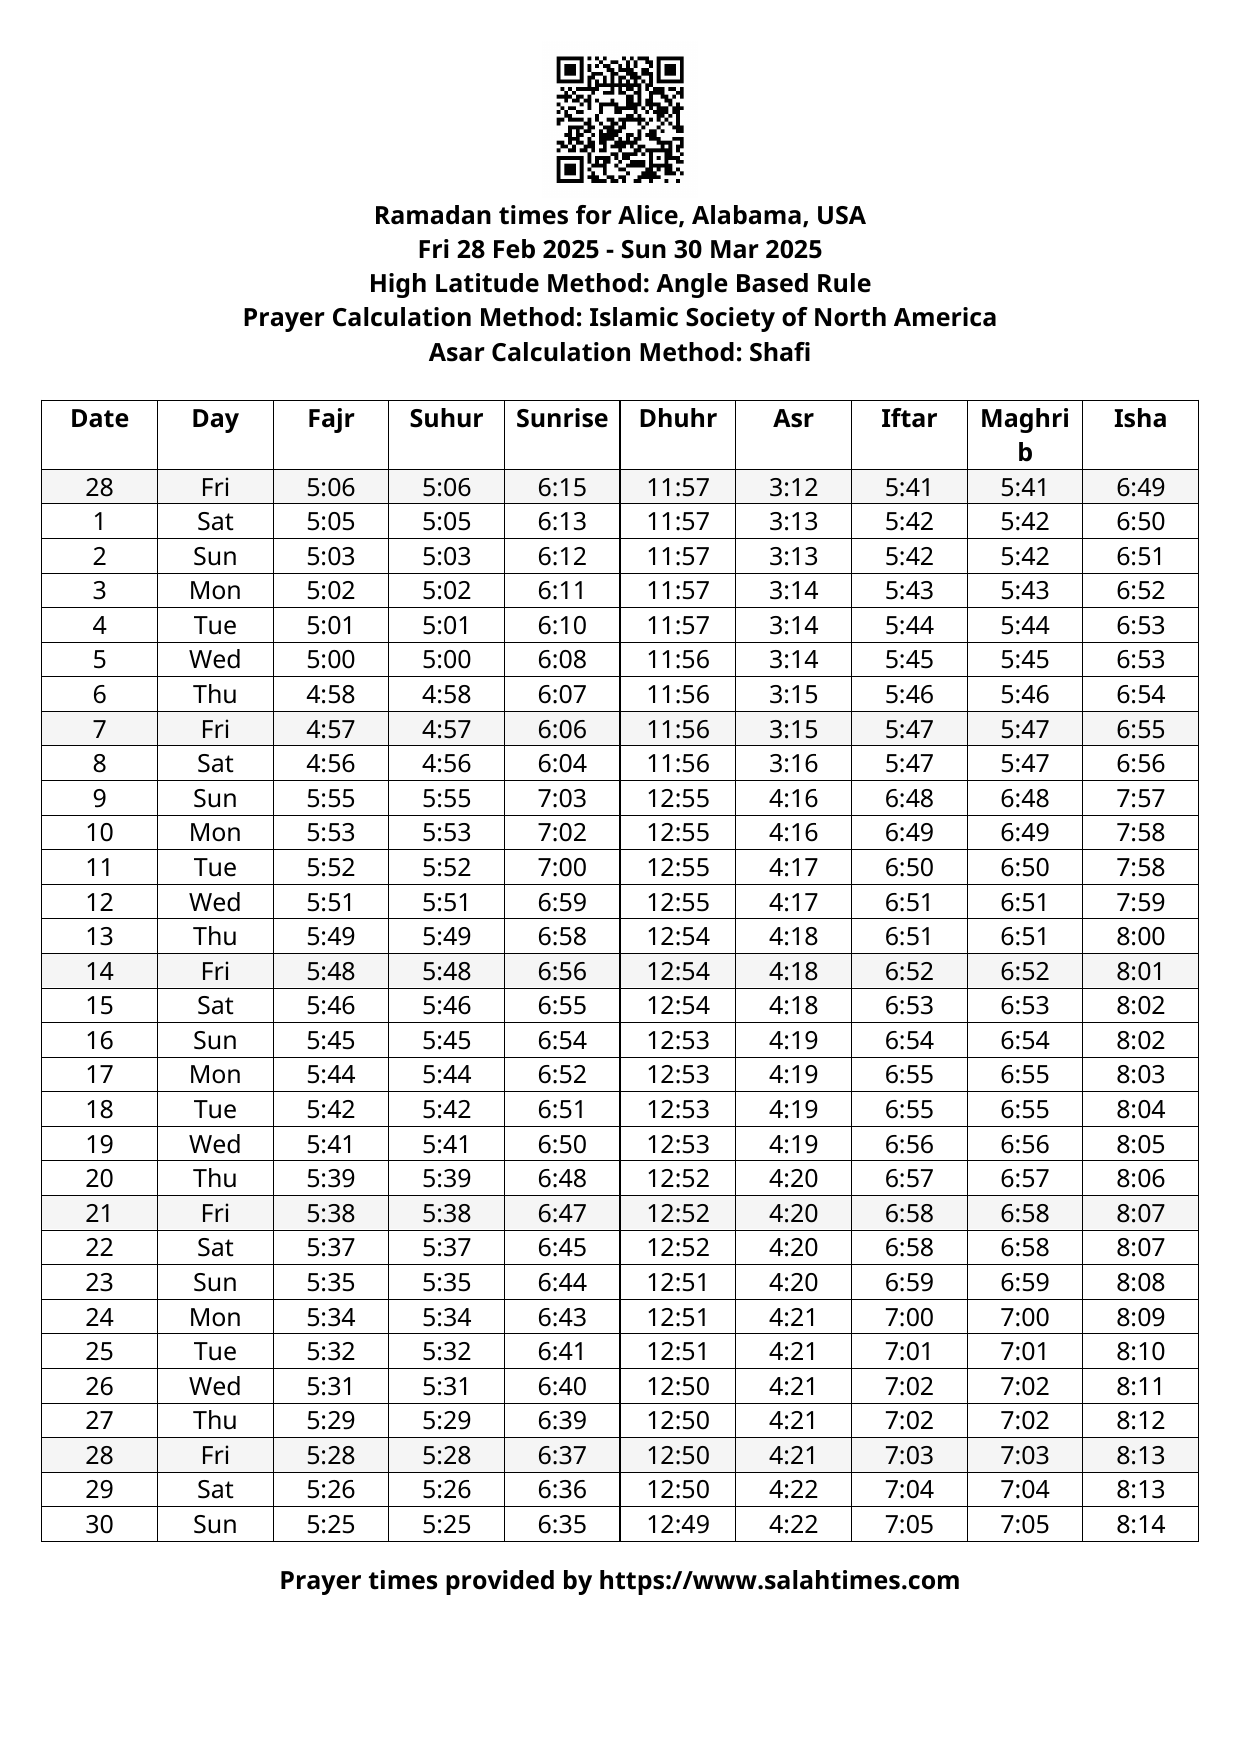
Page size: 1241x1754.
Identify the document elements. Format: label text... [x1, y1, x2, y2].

table_cell 6:49 [1083, 470, 1198, 503]
table_cell 6:50 [505, 1127, 619, 1160]
table_cell 8:13 [1083, 1473, 1198, 1506]
table_cell 14 [42, 954, 157, 987]
table_cell 5:44 [852, 608, 967, 642]
table_cell 21 [42, 1196, 157, 1229]
table_cell 28 [42, 1438, 157, 1472]
table_cell 8:08 [1083, 1265, 1198, 1299]
table_cell 4:56 [274, 746, 388, 780]
table_cell 6:53 [968, 989, 1082, 1022]
table_cell 7:01 [968, 1334, 1082, 1368]
table_cell 19 [42, 1127, 157, 1160]
table_cell 5 [42, 643, 157, 676]
table_cell 9 [42, 781, 157, 814]
table_cell Sat [158, 1231, 273, 1264]
table_cell 11:57 [621, 574, 735, 607]
table_cell 5:55 [389, 781, 504, 814]
table_cell Sat [158, 746, 273, 780]
table_cell 7:01 [852, 1334, 967, 1368]
table_cell 8 [42, 746, 157, 780]
table_cell 5:05 [389, 504, 504, 538]
table_cell 5:52 [389, 850, 504, 884]
table_cell 11:57 [621, 470, 735, 503]
table_cell 4:19 [736, 1092, 851, 1126]
table_cell 4:17 [736, 850, 851, 884]
table_cell 5:48 [389, 954, 504, 987]
table_cell Fri [158, 712, 273, 745]
table_header Date [42, 401, 157, 469]
table_cell 3:13 [736, 504, 851, 538]
table_cell Sun [158, 1265, 273, 1299]
table_cell 6:04 [505, 746, 619, 780]
table_header Asr [736, 401, 851, 469]
table_cell 6:41 [505, 1334, 619, 1368]
table_cell 5:03 [389, 539, 504, 572]
table_header Isha [1083, 401, 1198, 469]
table_cell 6:53 [852, 989, 967, 1022]
table_cell 12:51 [621, 1265, 735, 1299]
table_cell 5:31 [389, 1369, 504, 1402]
table_cell 5:44 [389, 1058, 504, 1091]
table_cell 7:03 [968, 1438, 1082, 1472]
table_cell 6:13 [505, 504, 619, 538]
table_cell 5:42 [389, 1092, 504, 1126]
table_cell 5:41 [389, 1127, 504, 1160]
table_cell Thu [158, 677, 273, 711]
table_cell Thu [158, 919, 273, 953]
table_cell 6:44 [505, 1265, 619, 1299]
table_cell 7:00 [968, 1300, 1082, 1333]
table_cell 4:16 [736, 816, 851, 849]
table_cell 28 [42, 470, 157, 503]
table_cell 6:54 [968, 1023, 1082, 1057]
table_cell 4:18 [736, 919, 851, 953]
table_cell Fri [158, 954, 273, 987]
table_cell 6:48 [968, 781, 1082, 814]
table_cell 5:26 [389, 1473, 504, 1506]
table_cell 5:25 [274, 1507, 388, 1541]
table_header Iftar [852, 401, 967, 469]
table_cell 5:39 [389, 1161, 504, 1195]
table_header Dhuhr [621, 401, 735, 469]
table_cell Mon [158, 574, 273, 607]
table_cell 8:05 [1083, 1127, 1198, 1160]
table_cell Sat [158, 989, 273, 1022]
table_cell Tue [158, 1334, 273, 1368]
table_cell 7:58 [1083, 850, 1198, 884]
table_cell 6:07 [505, 677, 619, 711]
table_cell 6:49 [968, 816, 1082, 849]
table_cell 5:05 [274, 504, 388, 538]
table_cell 7:02 [505, 816, 619, 849]
table_cell 6:54 [852, 1023, 967, 1057]
table_cell 12:51 [621, 1300, 735, 1333]
table_cell 4:22 [736, 1507, 851, 1541]
table_cell 6:56 [505, 954, 619, 987]
table_cell 11:57 [621, 608, 735, 642]
table_cell 6:52 [852, 954, 967, 987]
table_cell 4:56 [389, 746, 504, 780]
table_header Suhur [389, 401, 504, 469]
table_cell Mon [158, 816, 273, 849]
table_cell 5:31 [274, 1369, 388, 1402]
table_cell Thu [158, 1161, 273, 1195]
table_cell 6:51 [505, 1092, 619, 1126]
table_cell 4:57 [389, 712, 504, 745]
table_cell 12:54 [621, 954, 735, 987]
table_cell 4:21 [736, 1438, 851, 1472]
table_cell 6:58 [968, 1196, 1082, 1229]
table_cell 11:56 [621, 712, 735, 745]
table_cell 8:14 [1083, 1507, 1198, 1541]
table_cell 12:53 [621, 1058, 735, 1091]
table_cell 5:51 [274, 885, 388, 918]
table_cell 3:14 [736, 574, 851, 607]
table_cell 5:47 [852, 712, 967, 745]
table_cell 5:00 [389, 643, 504, 676]
table_cell 4:57 [274, 712, 388, 745]
table_header Day [158, 401, 273, 469]
table_cell Wed [158, 885, 273, 918]
table_cell 5:06 [274, 470, 388, 503]
table_cell 6:57 [852, 1161, 967, 1195]
table_cell 5:37 [389, 1231, 504, 1264]
picture [542, 41, 699, 198]
table_cell 5:35 [389, 1265, 504, 1299]
table_cell 5:01 [274, 608, 388, 642]
table_cell 12:50 [621, 1369, 735, 1402]
table_cell 7 [42, 712, 157, 745]
text Ramadan times for Alice, Alabama, USA [42, 198, 1198, 232]
table_header Maghrib [968, 401, 1082, 469]
table_cell 20 [42, 1161, 157, 1195]
table_cell Mon [158, 1058, 273, 1091]
table_cell 6:50 [852, 850, 967, 884]
table_cell 6:58 [852, 1231, 967, 1264]
table_cell 6:47 [505, 1196, 619, 1229]
table_cell 5:47 [968, 746, 1082, 780]
table_cell 4:21 [736, 1300, 851, 1333]
table_cell 5:48 [274, 954, 388, 987]
table_cell 7:04 [852, 1473, 967, 1506]
table_cell Sat [158, 504, 273, 538]
table_cell 6:50 [968, 850, 1082, 884]
table_cell 5:38 [274, 1196, 388, 1229]
table_cell 6:43 [505, 1300, 619, 1333]
table_cell 8:07 [1083, 1231, 1198, 1264]
table_cell 7:00 [852, 1300, 967, 1333]
table_cell 12:55 [621, 850, 735, 884]
table_cell 10 [42, 816, 157, 849]
table_cell 6:58 [968, 1231, 1082, 1264]
table_cell 5:34 [274, 1300, 388, 1333]
table_cell Sun [158, 1507, 273, 1541]
table_cell 6:56 [1083, 746, 1198, 780]
table_cell 8:11 [1083, 1369, 1198, 1402]
table_header Sunrise [505, 401, 619, 469]
table_cell 12:52 [621, 1161, 735, 1195]
table_cell 12 [42, 885, 157, 918]
table_cell 3:14 [736, 643, 851, 676]
table_cell 2 [42, 539, 157, 572]
table_cell 6:55 [968, 1092, 1082, 1126]
table_cell 5:45 [968, 643, 1082, 676]
table_cell 5:42 [852, 504, 967, 538]
table_cell 4:19 [736, 1127, 851, 1160]
table_cell 7:02 [968, 1369, 1082, 1402]
table_cell 5:45 [389, 1023, 504, 1057]
table_cell 5:01 [389, 608, 504, 642]
table_cell 8:03 [1083, 1058, 1198, 1091]
table_cell 6:08 [505, 643, 619, 676]
table_cell 24 [42, 1300, 157, 1333]
table_cell 5:02 [274, 574, 388, 607]
table_cell 7:59 [1083, 885, 1198, 918]
table_cell 5:41 [852, 470, 967, 503]
table_cell 4:58 [389, 677, 504, 711]
text High Latitude Method: Angle Based Rule [42, 266, 1198, 300]
table_cell 5:41 [274, 1127, 388, 1160]
table_cell Tue [158, 850, 273, 884]
table_cell 5:43 [852, 574, 967, 607]
table_cell 12:52 [621, 1231, 735, 1264]
table_cell 26 [42, 1369, 157, 1402]
table_cell 12:49 [621, 1507, 735, 1541]
table_cell 4:20 [736, 1265, 851, 1299]
table_cell 12:51 [621, 1334, 735, 1368]
table_cell Sun [158, 1023, 273, 1057]
table_cell 12:53 [621, 1092, 735, 1126]
table_cell 4:16 [736, 781, 851, 814]
table_cell 12:50 [621, 1438, 735, 1472]
table_cell 12:55 [621, 781, 735, 814]
table_cell 12:52 [621, 1196, 735, 1229]
table_cell 27 [42, 1404, 157, 1437]
table_cell 8:06 [1083, 1161, 1198, 1195]
table_cell 8:04 [1083, 1092, 1198, 1126]
table_cell 5:49 [274, 919, 388, 953]
table_cell 7:04 [968, 1473, 1082, 1506]
table_cell 4:20 [736, 1161, 851, 1195]
table_cell Fri [158, 470, 273, 503]
table_cell 4:21 [736, 1404, 851, 1437]
table_cell 5:37 [274, 1231, 388, 1264]
table_cell 5:28 [389, 1438, 504, 1472]
table_cell 6 [42, 677, 157, 711]
table_cell 6:37 [505, 1438, 619, 1472]
table_cell 6:40 [505, 1369, 619, 1402]
table_cell 6:12 [505, 539, 619, 572]
table_cell 4:21 [736, 1334, 851, 1368]
table_cell Wed [158, 643, 273, 676]
table_cell 6:59 [505, 885, 619, 918]
table_cell 5:44 [274, 1058, 388, 1091]
table_cell 4:18 [736, 989, 851, 1022]
table_cell 17 [42, 1058, 157, 1091]
table_cell 5:42 [968, 504, 1082, 538]
table_cell 6:11 [505, 574, 619, 607]
table_cell Wed [158, 1127, 273, 1160]
table_cell 6:59 [968, 1265, 1082, 1299]
table_cell 5:38 [389, 1196, 504, 1229]
table_cell 5:32 [389, 1334, 504, 1368]
table_cell 5:52 [274, 850, 388, 884]
table_cell 6:39 [505, 1404, 619, 1437]
table_cell 6:55 [1083, 712, 1198, 745]
table_cell 5:49 [389, 919, 504, 953]
table_cell 6:10 [505, 608, 619, 642]
table_cell 5:51 [389, 885, 504, 918]
text Asar Calculation Method: Shafi [42, 334, 1198, 368]
table_cell 4 [42, 608, 157, 642]
table_cell 7:03 [505, 781, 619, 814]
table_cell 4:22 [736, 1473, 851, 1506]
table_cell 5:25 [389, 1507, 504, 1541]
table_cell 6:55 [852, 1092, 967, 1126]
table_cell 3:12 [736, 470, 851, 503]
table_cell 5:35 [274, 1265, 388, 1299]
table_cell 4:17 [736, 885, 851, 918]
table_cell 5:26 [274, 1473, 388, 1506]
table_cell 5:43 [968, 574, 1082, 607]
table_cell 11:57 [621, 539, 735, 572]
table_cell 12:54 [621, 919, 735, 953]
table_cell 12:55 [621, 885, 735, 918]
table_cell 15 [42, 989, 157, 1022]
table_cell Mon [158, 1300, 273, 1333]
table_cell 12:53 [621, 1127, 735, 1160]
table_cell 5:46 [389, 989, 504, 1022]
table_cell 6:57 [968, 1161, 1082, 1195]
table_cell 5:47 [968, 712, 1082, 745]
table_cell 4:19 [736, 1023, 851, 1057]
table_cell 22 [42, 1231, 157, 1264]
table_cell 30 [42, 1507, 157, 1541]
table_cell 5:06 [389, 470, 504, 503]
table_cell 8:07 [1083, 1196, 1198, 1229]
table_cell 7:02 [852, 1369, 967, 1402]
table_cell 5:32 [274, 1334, 388, 1368]
table_cell Fri [158, 1438, 273, 1472]
table_cell 5:29 [389, 1404, 504, 1437]
table_cell 13 [42, 919, 157, 953]
table_cell 6:52 [1083, 574, 1198, 607]
table_cell 3:15 [736, 712, 851, 745]
table_cell 7:57 [1083, 781, 1198, 814]
table_cell Fri [158, 1196, 273, 1229]
table_cell Sat [158, 1473, 273, 1506]
table_cell 6:53 [1083, 643, 1198, 676]
table_cell 11:56 [621, 746, 735, 780]
table_cell 18 [42, 1092, 157, 1126]
table_cell 5:41 [968, 470, 1082, 503]
table_cell 11:56 [621, 677, 735, 711]
table_cell 5:00 [274, 643, 388, 676]
table_cell 4:18 [736, 954, 851, 987]
table_cell Thu [158, 1404, 273, 1437]
table_cell 8:09 [1083, 1300, 1198, 1333]
table_cell 5:29 [274, 1404, 388, 1437]
table_cell 5:42 [274, 1092, 388, 1126]
table_cell 29 [42, 1473, 157, 1506]
table_cell 6:35 [505, 1507, 619, 1541]
table_cell 6:06 [505, 712, 619, 745]
table_cell 6:52 [968, 954, 1082, 987]
table_cell 6:55 [968, 1058, 1082, 1091]
text Prayer Calculation Method: Islamic Society of North America [42, 300, 1198, 334]
table_cell 3 [42, 574, 157, 607]
table_cell 12:55 [621, 816, 735, 849]
table_cell 16 [42, 1023, 157, 1057]
table_cell 12:54 [621, 989, 735, 1022]
table_cell 6:54 [1083, 677, 1198, 711]
table_cell 8:13 [1083, 1438, 1198, 1472]
table_cell 5:34 [389, 1300, 504, 1333]
table_cell 3:15 [736, 677, 851, 711]
table_cell 11:56 [621, 643, 735, 676]
table_cell 6:53 [1083, 608, 1198, 642]
table_cell 12:50 [621, 1473, 735, 1506]
table_cell 5:39 [274, 1161, 388, 1195]
table_cell 5:55 [274, 781, 388, 814]
table_cell 4:19 [736, 1058, 851, 1091]
table_cell 5:47 [852, 746, 967, 780]
table_cell 7:02 [968, 1404, 1082, 1437]
table_cell 8:02 [1083, 989, 1198, 1022]
table_cell 4:20 [736, 1231, 851, 1264]
table_cell Sun [158, 781, 273, 814]
table_cell Tue [158, 1092, 273, 1126]
table_cell 6:55 [852, 1058, 967, 1091]
table_cell 6:56 [852, 1127, 967, 1160]
table_cell Wed [158, 1369, 273, 1402]
table_cell 5:03 [274, 539, 388, 572]
table_cell 6:51 [852, 885, 967, 918]
table_cell 6:56 [968, 1127, 1082, 1160]
table_cell 6:51 [968, 919, 1082, 953]
table_cell 7:02 [852, 1404, 967, 1437]
table_cell 11:57 [621, 504, 735, 538]
table_cell 5:46 [968, 677, 1082, 711]
table_cell 7:58 [1083, 816, 1198, 849]
table_cell 8:01 [1083, 954, 1198, 987]
table_header Fajr [274, 401, 388, 469]
table_cell 1 [42, 504, 157, 538]
table_cell 5:45 [274, 1023, 388, 1057]
table_cell 6:59 [852, 1265, 967, 1299]
table_cell 12:53 [621, 1023, 735, 1057]
table_cell 3:14 [736, 608, 851, 642]
table_cell 6:51 [852, 919, 967, 953]
table_cell 6:52 [505, 1058, 619, 1091]
table_cell 5:46 [274, 989, 388, 1022]
table_cell 6:50 [1083, 504, 1198, 538]
table_cell 6:45 [505, 1231, 619, 1264]
table_cell 6:58 [852, 1196, 967, 1229]
table_cell 6:55 [505, 989, 619, 1022]
table_cell 5:45 [852, 643, 967, 676]
table_cell 8:00 [1083, 919, 1198, 953]
text Fri 28 Feb 2025 - Sun 30 Mar 2025 [42, 232, 1198, 266]
table_cell 4:21 [736, 1369, 851, 1402]
table_cell Tue [158, 608, 273, 642]
table_cell 8:02 [1083, 1023, 1198, 1057]
table_cell 6:48 [505, 1161, 619, 1195]
table_cell 5:02 [389, 574, 504, 607]
table_cell 6:36 [505, 1473, 619, 1506]
text Prayer times provided by https://www.salahtimes.com [42, 1563, 1198, 1597]
table_cell 6:54 [505, 1023, 619, 1057]
table_cell 7:03 [852, 1438, 967, 1472]
table_cell 5:53 [274, 816, 388, 849]
table_cell 11 [42, 850, 157, 884]
table_cell 6:51 [968, 885, 1082, 918]
table_cell 7:05 [852, 1507, 967, 1541]
table_cell 4:58 [274, 677, 388, 711]
table_cell 4:20 [736, 1196, 851, 1229]
table_cell 5:42 [852, 539, 967, 572]
table_cell 8:10 [1083, 1334, 1198, 1368]
table_cell 3:13 [736, 539, 851, 572]
table_cell 5:42 [968, 539, 1082, 572]
table_cell 25 [42, 1334, 157, 1368]
table_cell 5:28 [274, 1438, 388, 1472]
table_cell 6:51 [1083, 539, 1198, 572]
table_cell Sun [158, 539, 273, 572]
table_cell 6:15 [505, 470, 619, 503]
table_cell 7:05 [968, 1507, 1082, 1541]
table_cell 3:16 [736, 746, 851, 780]
table_cell 8:12 [1083, 1404, 1198, 1437]
table_cell 6:49 [852, 816, 967, 849]
table_cell 5:53 [389, 816, 504, 849]
table_cell 23 [42, 1265, 157, 1299]
table_cell 5:46 [852, 677, 967, 711]
table_cell 5:44 [968, 608, 1082, 642]
table_cell 6:58 [505, 919, 619, 953]
table_cell 12:50 [621, 1404, 735, 1437]
table_cell 6:48 [852, 781, 967, 814]
table_cell 7:00 [505, 850, 619, 884]
